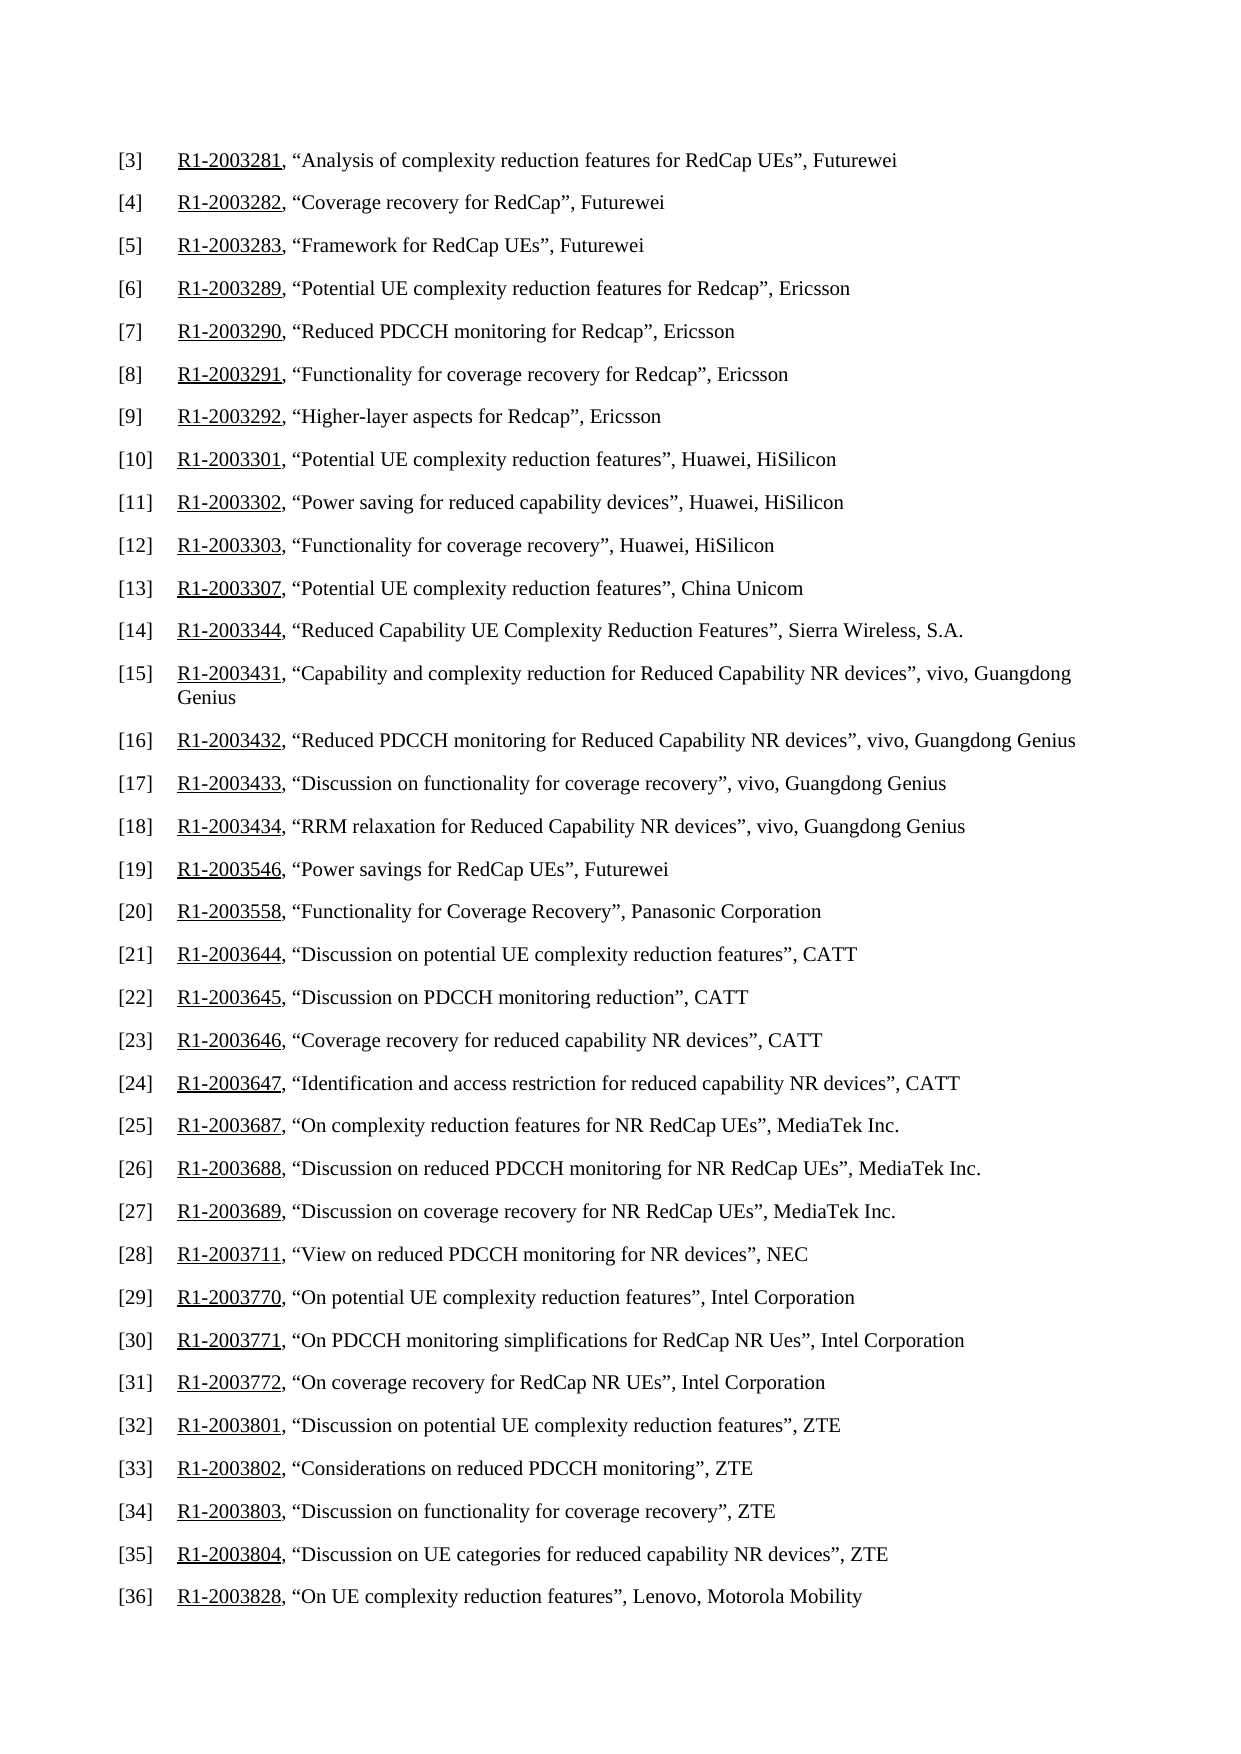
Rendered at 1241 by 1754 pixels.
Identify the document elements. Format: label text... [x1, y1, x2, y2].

text [13] R1-2003307, “Potential UE complexity reduction features”, China Unicom [118, 576, 1122, 600]
text [19] R1-2003546, “Power savings for RedCap UEs”, Futurewei [118, 857, 1122, 881]
text [26] R1-2003688, “Discussion on reduced PDCCH monitoring for NR RedCap UEs”, MediaTek Inc. [118, 1156, 1122, 1180]
text [14] R1-2003344, “Reduced Capability UE Complexity Reduction Features”, Sierra Wireless, S.A. [118, 618, 1122, 642]
text [33] R1-2003802, “Considerations on reduced PDCCH monitoring”, ZTE [118, 1456, 1122, 1480]
text [4] R1-2003282, “Coverage recovery for RedCap”, Futurewei [118, 190, 1122, 214]
text [34] R1-2003803, “Discussion on functionality for coverage recovery”, ZTE [118, 1499, 1122, 1523]
text [7] R1-2003290, “Reduced PDCCH monitoring for Redcap”, Ericsson [118, 319, 1122, 343]
text [11] R1-2003302, “Power saving for reduced capability devices”, Huawei, HiSilicon [118, 490, 1122, 514]
text [12] R1-2003303, “Functionality for coverage recovery”, Huawei, HiSilicon [118, 533, 1122, 557]
text [9] R1-2003292, “Higher-layer aspects for Redcap”, Ericsson [118, 404, 1122, 428]
text [3] R1-2003281, “Analysis of complexity reduction features for RedCap UEs”, Futurewei [118, 147, 1122, 172]
text [29] R1-2003770, “On potential UE complexity reduction features”, Intel Corporation [118, 1285, 1122, 1309]
text [5] R1-2003283, “Framework for RedCap UEs”, Futurewei [118, 233, 1122, 257]
text [30] R1-2003771, “On PDCCH monitoring simplifications for RedCap NR Ues”, Intel Corporation [118, 1327, 1122, 1352]
text [32] R1-2003801, “Discussion on potential UE complexity reduction features”, ZTE [118, 1413, 1122, 1437]
text [18] R1-2003434, “RRM relaxation for Reduced Capability NR devices”, vivo, Guangdong Genius [118, 814, 1122, 838]
text [10] R1-2003301, “Potential UE complexity reduction features”, Huawei, HiSilicon [118, 447, 1122, 471]
text [35] R1-2003804, “Discussion on UE categories for reduced capability NR devices”, ZTE [118, 1542, 1122, 1566]
text [21] R1-2003644, “Discussion on potential UE complexity reduction features”, CATT [118, 942, 1122, 966]
text [25] R1-2003687, “On complexity reduction features for NR RedCap UEs”, MediaTek Inc. [118, 1113, 1122, 1137]
text [17] R1-2003433, “Discussion on functionality for coverage recovery”, vivo, Guangdong Genius [118, 771, 1122, 795]
text [31] R1-2003772, “On coverage recovery for RedCap NR UEs”, Intel Corporation [118, 1370, 1122, 1394]
text [6] R1-2003289, “Potential UE complexity reduction features for Redcap”, Ericsson [118, 276, 1122, 300]
text [22] R1-2003645, “Discussion on PDCCH monitoring reduction”, CATT [118, 985, 1122, 1009]
text [20] R1-2003558, “Functionality for Coverage Recovery”, Panasonic Corporation [118, 899, 1122, 923]
text [8] R1-2003291, “Functionality for coverage recovery for Redcap”, Ericsson [118, 362, 1122, 386]
text [27] R1-2003689, “Discussion on coverage recovery for NR RedCap UEs”, MediaTek Inc. [118, 1199, 1122, 1223]
text [23] R1-2003646, “Coverage recovery for reduced capability NR devices”, CATT [118, 1028, 1122, 1052]
text [16] R1-2003432, “Reduced PDCCH monitoring for Reduced Capability NR devices”, vivo, Guangdong Genius [118, 728, 1122, 752]
text [36] R1-2003828, “On UE complexity reduction features”, Lenovo, Motorola Mobility [118, 1584, 1122, 1608]
text [28] R1-2003711, “View on reduced PDCCH monitoring for NR devices”, NEC [118, 1242, 1122, 1266]
text [15] R1-2003431, “Capability and complexity reduction for Reduced Capability NR devices”, vivo, Guangdong Genius [118, 661, 1122, 709]
text [24] R1-2003647, “Identification and access restriction for reduced capability NR devices”, CATT [118, 1071, 1122, 1095]
